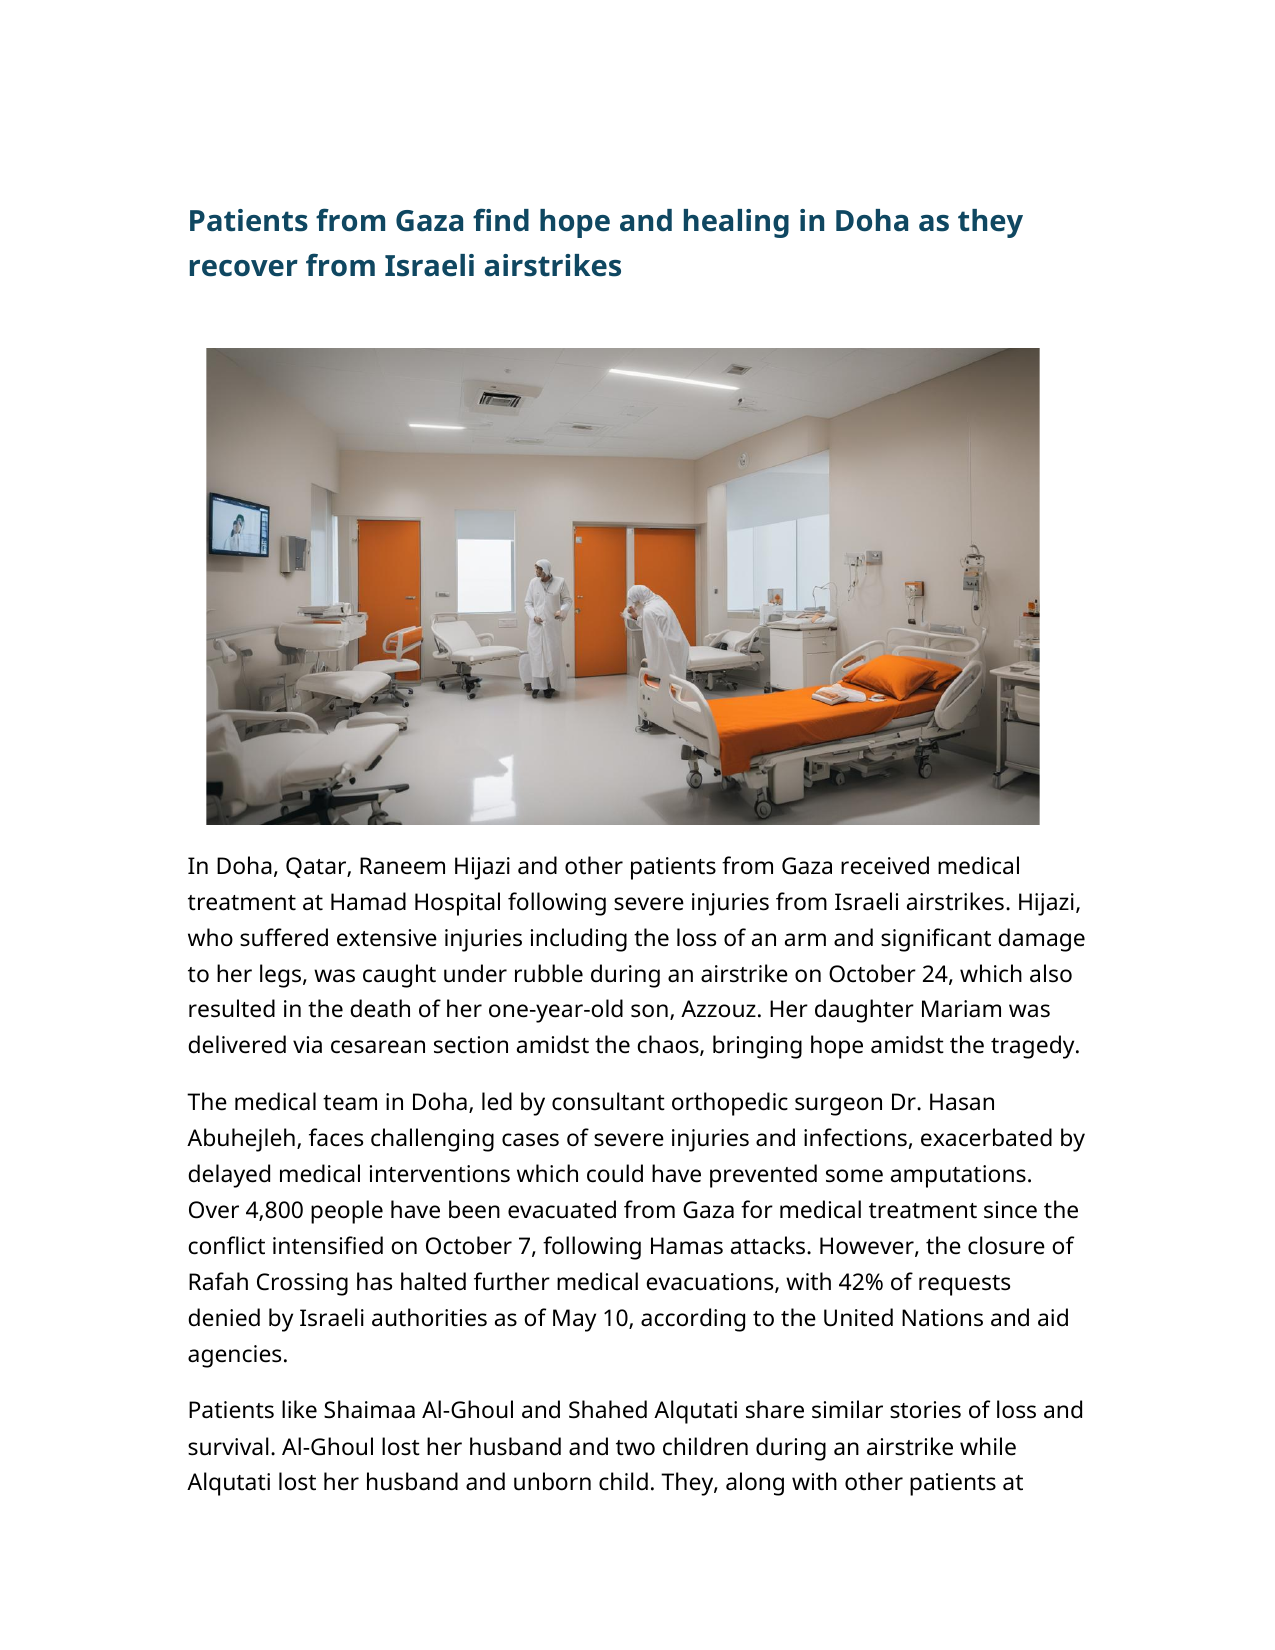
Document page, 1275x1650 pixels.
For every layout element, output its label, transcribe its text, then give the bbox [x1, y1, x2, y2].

text The medical team in Doha, led by consultant orthopedic surgeon Dr. Hasan Abuhejleh, faces challenging cases of severe injuries and infections, exacerbated by delayed medical interventions which could have prevented some amputations. Over 4,800 people have been evacuated from Gaza for medical treatment since the conflict intensified on October 7, following Hamas attacks. However, the closure of Rafah Crossing has halted further medical evacuations, with 42% of requests denied by Israeli authorities as of May 10, according to the United Nations and aid agencies. [187, 1086, 1087, 1369]
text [187, 1394, 1087, 1498]
picture [206, 348, 1040, 825]
text In Doha, Qatar, Raneem Hijazi and other patients from Gaza received medical treatment at Hamad Hospital following severe injuries from Israeli airstrikes. Hijazi, who suffered extensive injuries including the loss of an arm and significant damage to her legs, was caught under rubble during an airstrike on October 24, which also resulted in the death of her one-year-old son, Azzouz. Her daughter Mariam was delivered via cesarean section amidst the chaos, bringing hope amidst the tragedy. [187, 850, 1087, 1061]
subtitle Patients from Gaza find hope and healing in Doha as they recover from Israeli airstrikes [187, 200, 1087, 285]
